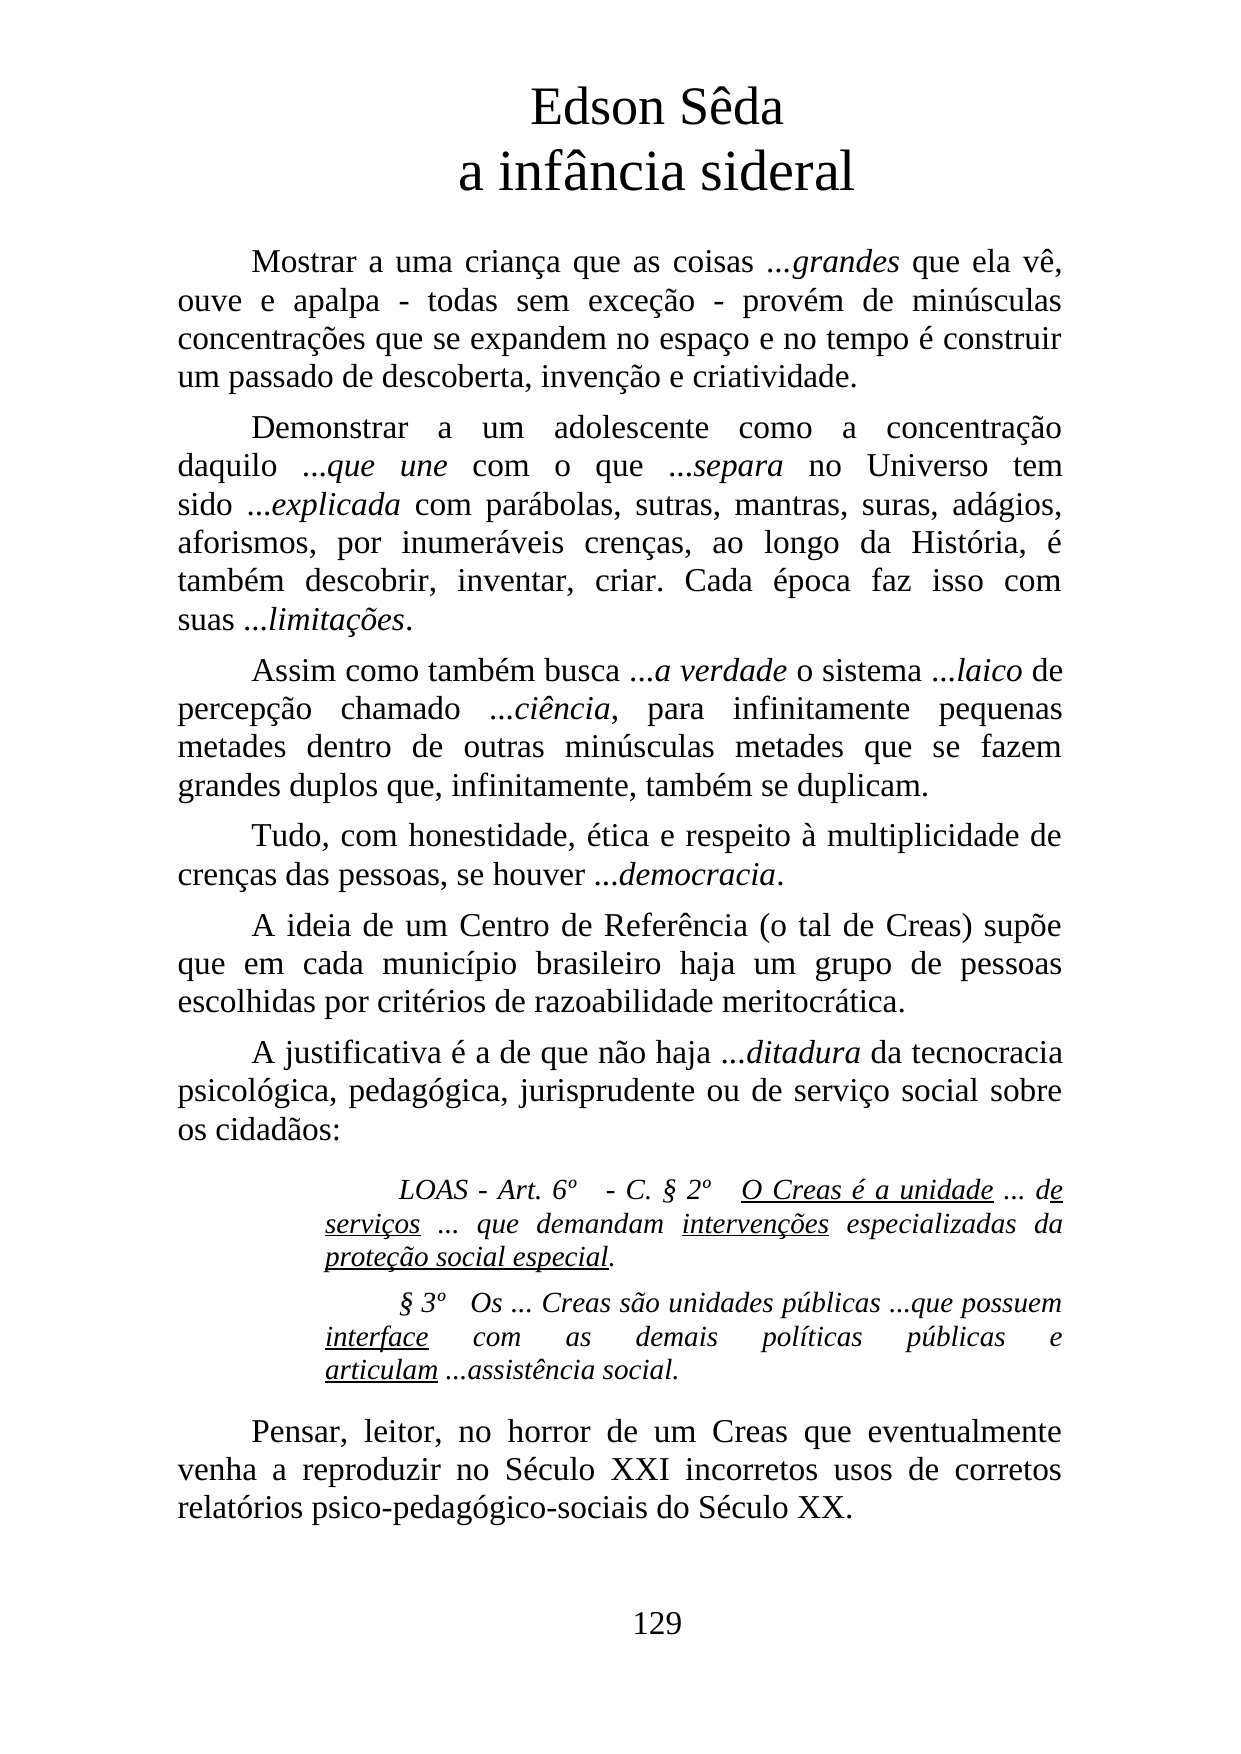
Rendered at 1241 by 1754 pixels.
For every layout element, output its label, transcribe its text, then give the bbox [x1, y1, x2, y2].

text Assim como também busca ...a verdade o sistema ...laico de percepção chamado ...ciência, para infinitamente pequenas metades dentro de outras minúsculas metades que se fazem grandes duplos que, infinitamente, também se duplicam. [177, 650, 1063, 803]
text A ideia de um Centro de Referência (o tal de Creas) supõe que em cada município brasileiro haja um grupo de pessoas escolhidas por critérios de razoabilidade meritocrática. [177, 905, 1063, 1020]
text LOAS - Art. 6º - C. § 2º O Creas é a unidade ... de serviços ... que demandam intervenções especializadas da proteção social especial. [325, 1172, 1063, 1273]
text § 3º Os ... Creas são unidades públicas ...que possuem interface com as demais políticas públicas e articulam ...assistência social. [325, 1285, 1063, 1386]
text Demonstrar a um adolescente como a concentração daquilo ...que une com o que ...separa no Universo tem sido ...explicada com parábolas, sutras, mantras, suras, adágios, aforismos, por inumeráveis crenças, ao longo da História, é também descobrir, inventar, criar. Cada época faz isso com suas ...limitações. [177, 407, 1063, 637]
text A justificativa é a de que não haja ...ditadura da tecnocracia psicológica, pedagógica, jurisprudente ou de serviço social sobre os cidadãos: [177, 1032, 1063, 1147]
text Mostrar a uma criança que as coisas ...grandes que ela vê, ouve e apalpa - todas sem exceção - provém de minúsculas concentrações que se expandem no espaço e no tempo é construir um passado de descoberta, invenção e criatividade. [177, 241, 1063, 395]
text Tudo, com honestidade, ética e respeito à multiplicidade de crenças das pessoas, se houver ...democracia. [177, 816, 1063, 892]
text Pensar, leitor, no horror de um Creas que eventualmente venha a reproduzir no Século XXI incorretos usos de corretos relatórios psico-pedagógico-sociais do Século XX. [177, 1411, 1063, 1526]
